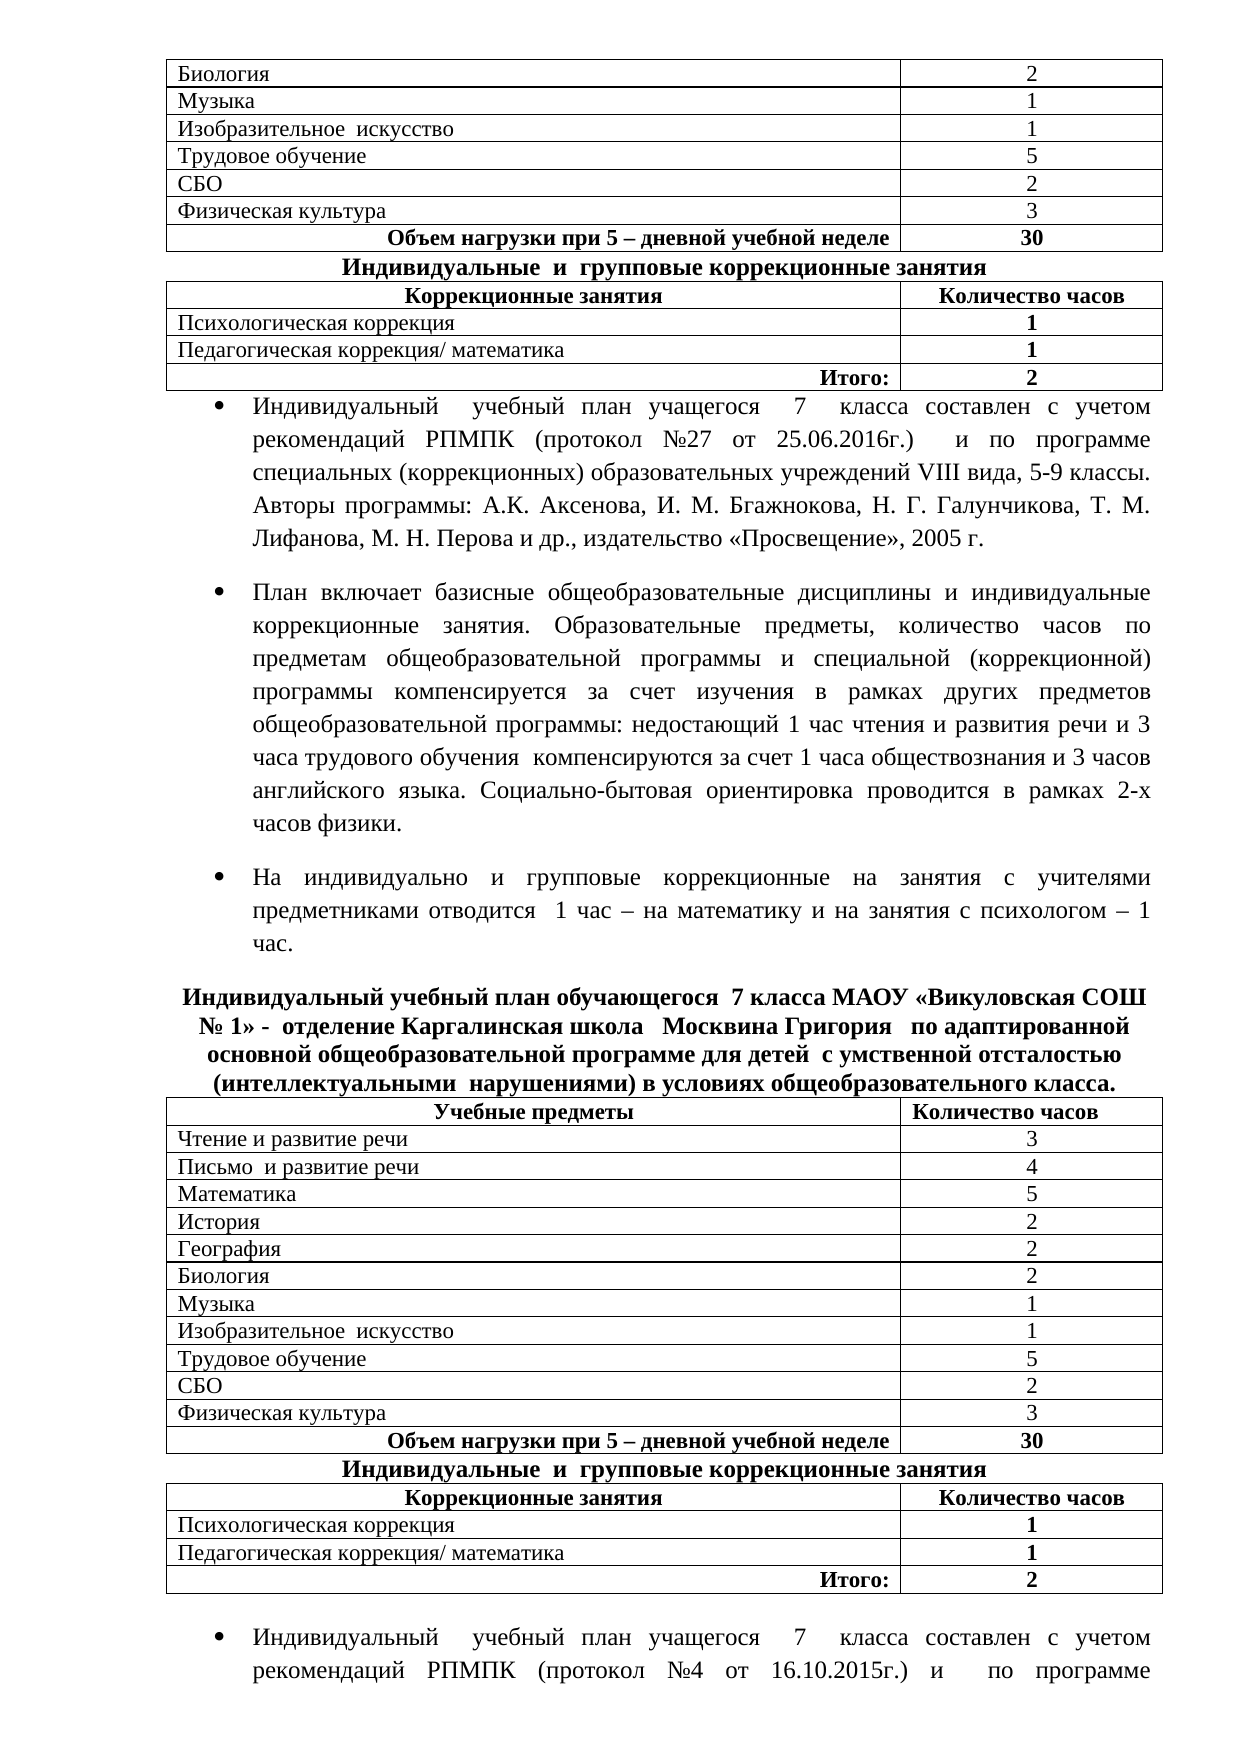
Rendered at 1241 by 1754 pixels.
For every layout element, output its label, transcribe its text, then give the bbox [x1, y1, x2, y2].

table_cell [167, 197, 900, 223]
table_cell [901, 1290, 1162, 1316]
list Индивидуальный учебный план учащегося 7 класса составлен с учетом рекомендаций РПМПК (протокол №27 от 25.06.2016г.) и по программе специальных (коррекционных) образовательных учреждений VIII вида, 5-9 классы. Авторы программы: А.К. Аксенова, И. М. Бгажнокова, Н. Г. Галунчикова, Т. М. Лифанова, М. Н. Перова и др., издательство «Просвещение», 2005 г. [215, 391, 1152, 552]
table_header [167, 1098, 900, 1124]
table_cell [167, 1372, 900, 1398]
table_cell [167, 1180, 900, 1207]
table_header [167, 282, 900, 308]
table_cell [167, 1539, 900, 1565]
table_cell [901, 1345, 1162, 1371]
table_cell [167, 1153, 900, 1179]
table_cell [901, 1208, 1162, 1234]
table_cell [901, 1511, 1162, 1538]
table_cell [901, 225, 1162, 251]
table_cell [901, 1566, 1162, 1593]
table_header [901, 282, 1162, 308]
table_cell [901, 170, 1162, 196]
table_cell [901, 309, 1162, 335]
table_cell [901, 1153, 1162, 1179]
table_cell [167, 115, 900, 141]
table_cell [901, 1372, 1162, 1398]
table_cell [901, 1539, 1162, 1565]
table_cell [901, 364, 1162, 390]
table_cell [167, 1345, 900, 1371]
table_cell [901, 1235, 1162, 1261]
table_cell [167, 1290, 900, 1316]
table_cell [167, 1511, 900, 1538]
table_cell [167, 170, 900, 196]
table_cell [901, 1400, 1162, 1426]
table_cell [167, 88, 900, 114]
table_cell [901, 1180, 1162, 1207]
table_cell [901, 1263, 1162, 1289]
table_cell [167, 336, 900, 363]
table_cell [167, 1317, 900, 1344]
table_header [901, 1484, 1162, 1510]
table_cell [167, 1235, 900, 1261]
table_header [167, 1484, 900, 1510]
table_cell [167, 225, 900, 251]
text Индивидуальные и групповые коррекционные занятия [177, 252, 1152, 281]
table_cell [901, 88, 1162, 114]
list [215, 1622, 1152, 1684]
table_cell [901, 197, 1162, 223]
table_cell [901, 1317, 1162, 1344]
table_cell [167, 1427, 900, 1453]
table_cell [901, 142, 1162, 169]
text Индивидуальный учебный план обучающегося 7 класса МАОУ «Викуловская СОШ № 1» - отделение Каргалинская школа Москвина Григория по адаптированной основной общеобразовательной программе для детей с умственной отсталостью (интеллектуальными нарушениями) в условиях общеобразовательного класса. [177, 982, 1152, 1097]
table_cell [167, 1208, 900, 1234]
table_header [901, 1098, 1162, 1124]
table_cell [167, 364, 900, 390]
text Индивидуальные и групповые коррекционные занятия [177, 1454, 1152, 1483]
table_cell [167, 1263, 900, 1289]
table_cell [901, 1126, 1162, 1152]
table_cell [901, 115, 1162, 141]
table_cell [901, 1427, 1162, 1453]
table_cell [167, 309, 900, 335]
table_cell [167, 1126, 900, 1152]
list На индивидуально и групповые коррекционные на занятия с учителями предметниками отводится 1 час – на математику и на занятия с психологом – 1 час. [215, 862, 1152, 957]
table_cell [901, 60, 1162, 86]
list План включает базисные общеобразовательные дисциплины и индивидуальные коррекционные занятия. Образовательные предметы, количество часов по предметам общеобразовательной программы и специальной (коррекционной) программы компенсируется за счет изучения в рамках других предметов общеобразовательной программы: недостающий 1 час чтения и развития речи и 3 часа трудового обучения компенсируются за счет 1 часа обществознания и 3 часов английского языка. Социально-бытовая ориентировка проводится в рамках 2-х часов физики. [215, 577, 1152, 837]
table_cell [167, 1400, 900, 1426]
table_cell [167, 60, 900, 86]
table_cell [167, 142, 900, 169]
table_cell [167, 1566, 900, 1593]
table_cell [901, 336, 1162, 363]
